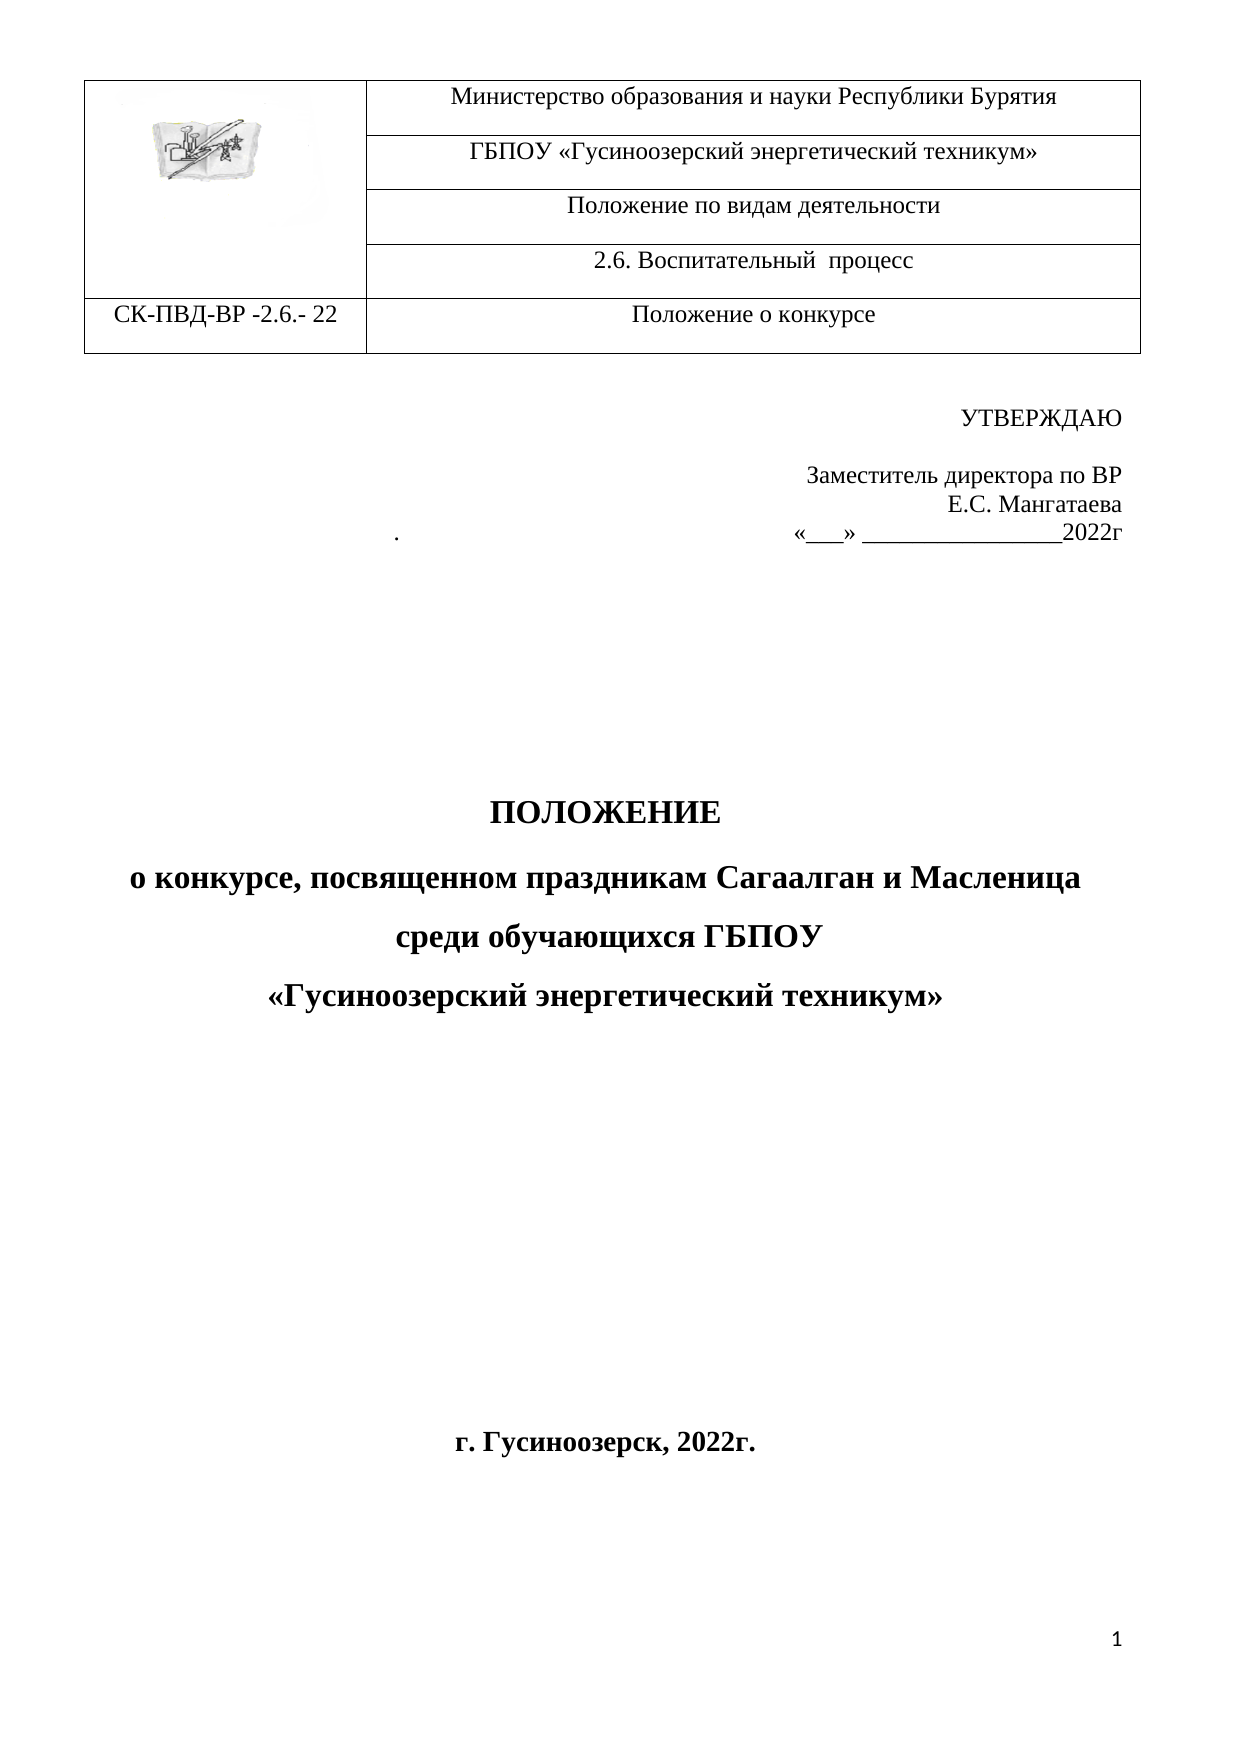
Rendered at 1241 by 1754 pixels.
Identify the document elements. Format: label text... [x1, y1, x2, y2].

text ПОЛОЖЕНИЕ [88, 792, 1122, 831]
text г. Гусиноозерск, 2022г. [88, 1424, 1122, 1458]
text Е.С. Мангатаева [88, 489, 1122, 517]
text среди обучающихся ГБПОУ [88, 916, 1122, 955]
text Заместитель директора по ВР [88, 460, 1122, 489]
text о конкурсе, посвященном праздникам Сагаалган и Масленица [88, 857, 1122, 896]
picture [114, 81, 329, 227]
text . «___» ________________2022г [88, 517, 1122, 546]
text УТВЕРЖДАЮ [88, 403, 1122, 432]
text «Гусиноозерский энергетический техникум» [88, 976, 1122, 1014]
